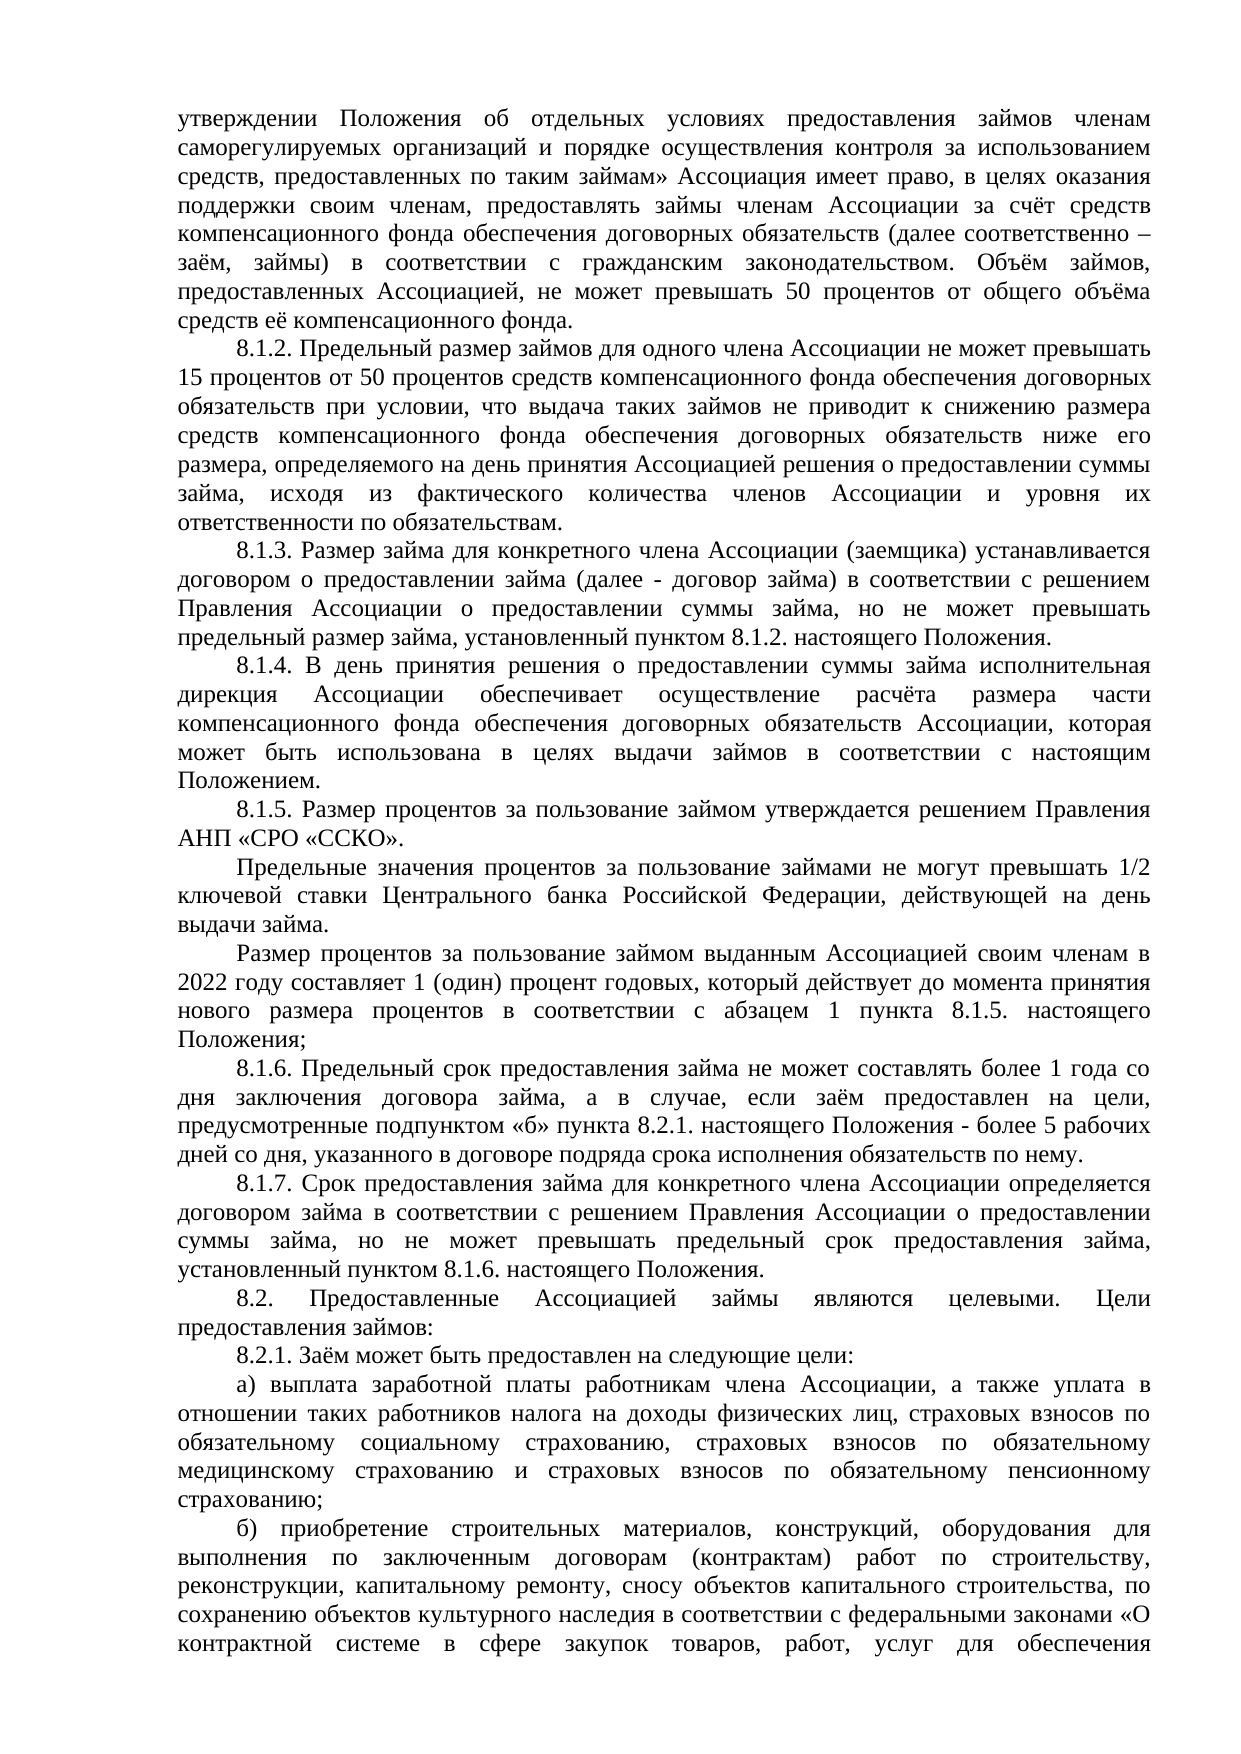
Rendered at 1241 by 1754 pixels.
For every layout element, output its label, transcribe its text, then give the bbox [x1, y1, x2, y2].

text 8.1.6. Предельный срок предоставления займа не может составлять более 1 года со дня заключения договора займа, а в случае, если заём предоставлен на цели, предусмотренные подпунктом «б» пункта 8.2.1. настоящего Положения - более 5 рабочих дней со дня, указанного в договоре подряда срока исполнения обязательств по нему. [177, 1053, 1152, 1168]
text 8.1.7. Срок предоставления займа для конкретного члена Ассоциации определяется договором займа в соответствии с решением Правления Ассоциации о предоставлении суммы займа, но не может превышать предельный срок предоставления займа, установленный пунктом 8.1.6. настоящего Положения. [177, 1168, 1152, 1283]
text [177, 1513, 1152, 1657]
text 8.1.3. Размер займа для конкретного члена Ассоциации (заемщика) устанавливается договором о предоставлении займа (далее - договор займа) в соответствии с решением Правления Ассоциации о предоставлении суммы займа, но не может превышать предельный размер займа, установленный пунктом 8.1.2. настоящего Положения. [177, 535, 1152, 650]
text 8.1.4. В день принятия решения о предоставлении суммы займа исполнительная дирекция Ассоциации обеспечивает осуществление расчёта размера части компенсационного фонда обеспечения договорных обязательств Ассоциации, которая может быть использована в целях выдачи займов в соответствии с настоящим Положением. [177, 650, 1152, 794]
text 8.1.5. Размер процентов за пользование займом утверждается решением Правления АНП «СРО «ССКО». [177, 794, 1152, 852]
text Размер процентов за пользование займом выданным Ассоциацией своим членам в 2022 году составляет 1 (один) процент годовых, который действует до момента принятия нового размера процентов в соответствии с абзацем 1 пункта 8.1.5. настоящего Положения; [177, 938, 1152, 1053]
text 8.2. Предоставленные Ассоциацией займы являются целевыми. Цели предоставления займов: [177, 1283, 1152, 1340]
text 8.2.1. Заём может быть предоставлен на следующие цели: [177, 1340, 1152, 1369]
text 8.1.2. Предельный размер займов для одного члена Ассоциации не может превышать 15 процентов от 50 процентов средств компенсационного фонда обеспечения договорных обязательств при условии, что выдача таких займов не приводит к снижению размера средств компенсационного фонда обеспечения договорных обязательств ниже его размера, определяемого на день принятия Ассоциацией решения о предоставлении суммы займа, исходя из фактического количества членов Ассоциации и уровня их ответственности по обязательствам. [177, 333, 1152, 535]
text Предельные значения процентов за пользование займами не могут превышать 1/2 ключевой ставки Центрального банка Российской Федерации, действующей на день выдачи займа. [177, 852, 1152, 938]
text а) выплата заработной платы работникам члена Ассоциации, а также уплата в отношении таких работников налога на доходы физических лиц, страховых взносов по обязательному социальному страхованию, страховых взносов по обязательному медицинскому страхованию и страховых взносов по обязательному пенсионному страхованию; [177, 1369, 1152, 1513]
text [177, 103, 1152, 333]
